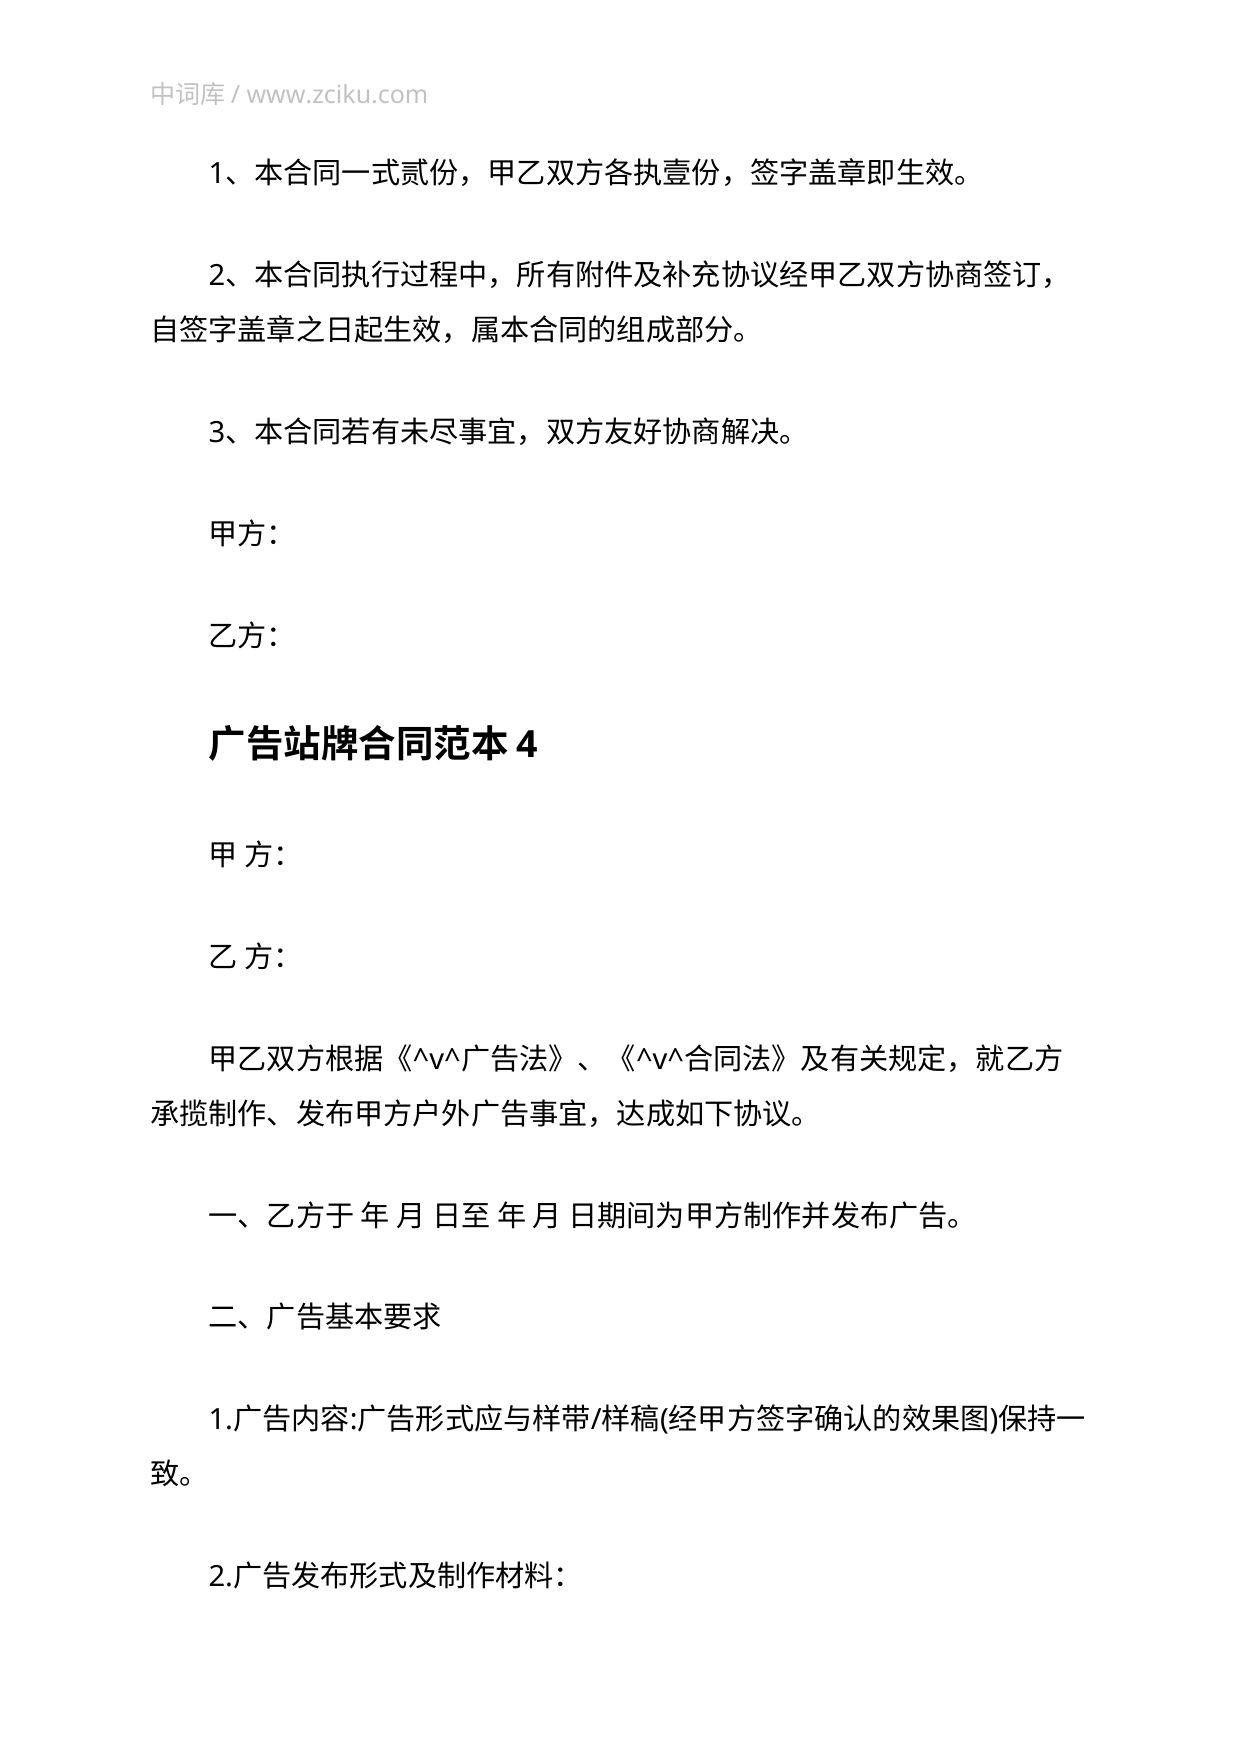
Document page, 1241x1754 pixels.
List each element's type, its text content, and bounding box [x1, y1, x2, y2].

text 2、本合同执行过程中，所有附件及补充协议经甲乙双方协商签订，自签字盖章之日起生效，属本合同的组成部分。 [150, 252, 1090, 349]
text 一、乙方于 年 月 日至 年 月 日期间为甲方制作并发布广告。 [150, 1192, 1090, 1234]
text 二、广告基本要求 [150, 1294, 1090, 1336]
text 乙 方： [150, 934, 1090, 976]
text 甲乙双方根据《^v^广告法》、《^v^合同法》及有关规定，就乙方承揽制作、发布甲方户外广告事宜，达成如下协议。 [150, 1035, 1090, 1133]
text 甲 方： [150, 832, 1090, 874]
text 1.广告内容:广告形式应与样带/样稿(经甲方签字确认的效果图)保持一致。 [150, 1396, 1090, 1493]
text 2.广告发布形式及制作材料： [150, 1552, 1090, 1595]
text 广告站牌合同范本4 [150, 714, 1090, 769]
text 3、本合同若有未尽事宜，双方友好协商解决。 [150, 409, 1090, 451]
text 1、本合同一式贰份，甲乙双方各执壹份，签字盖章即生效。 [150, 150, 1090, 192]
text 乙方： [150, 612, 1090, 655]
text 甲方： [150, 511, 1090, 553]
